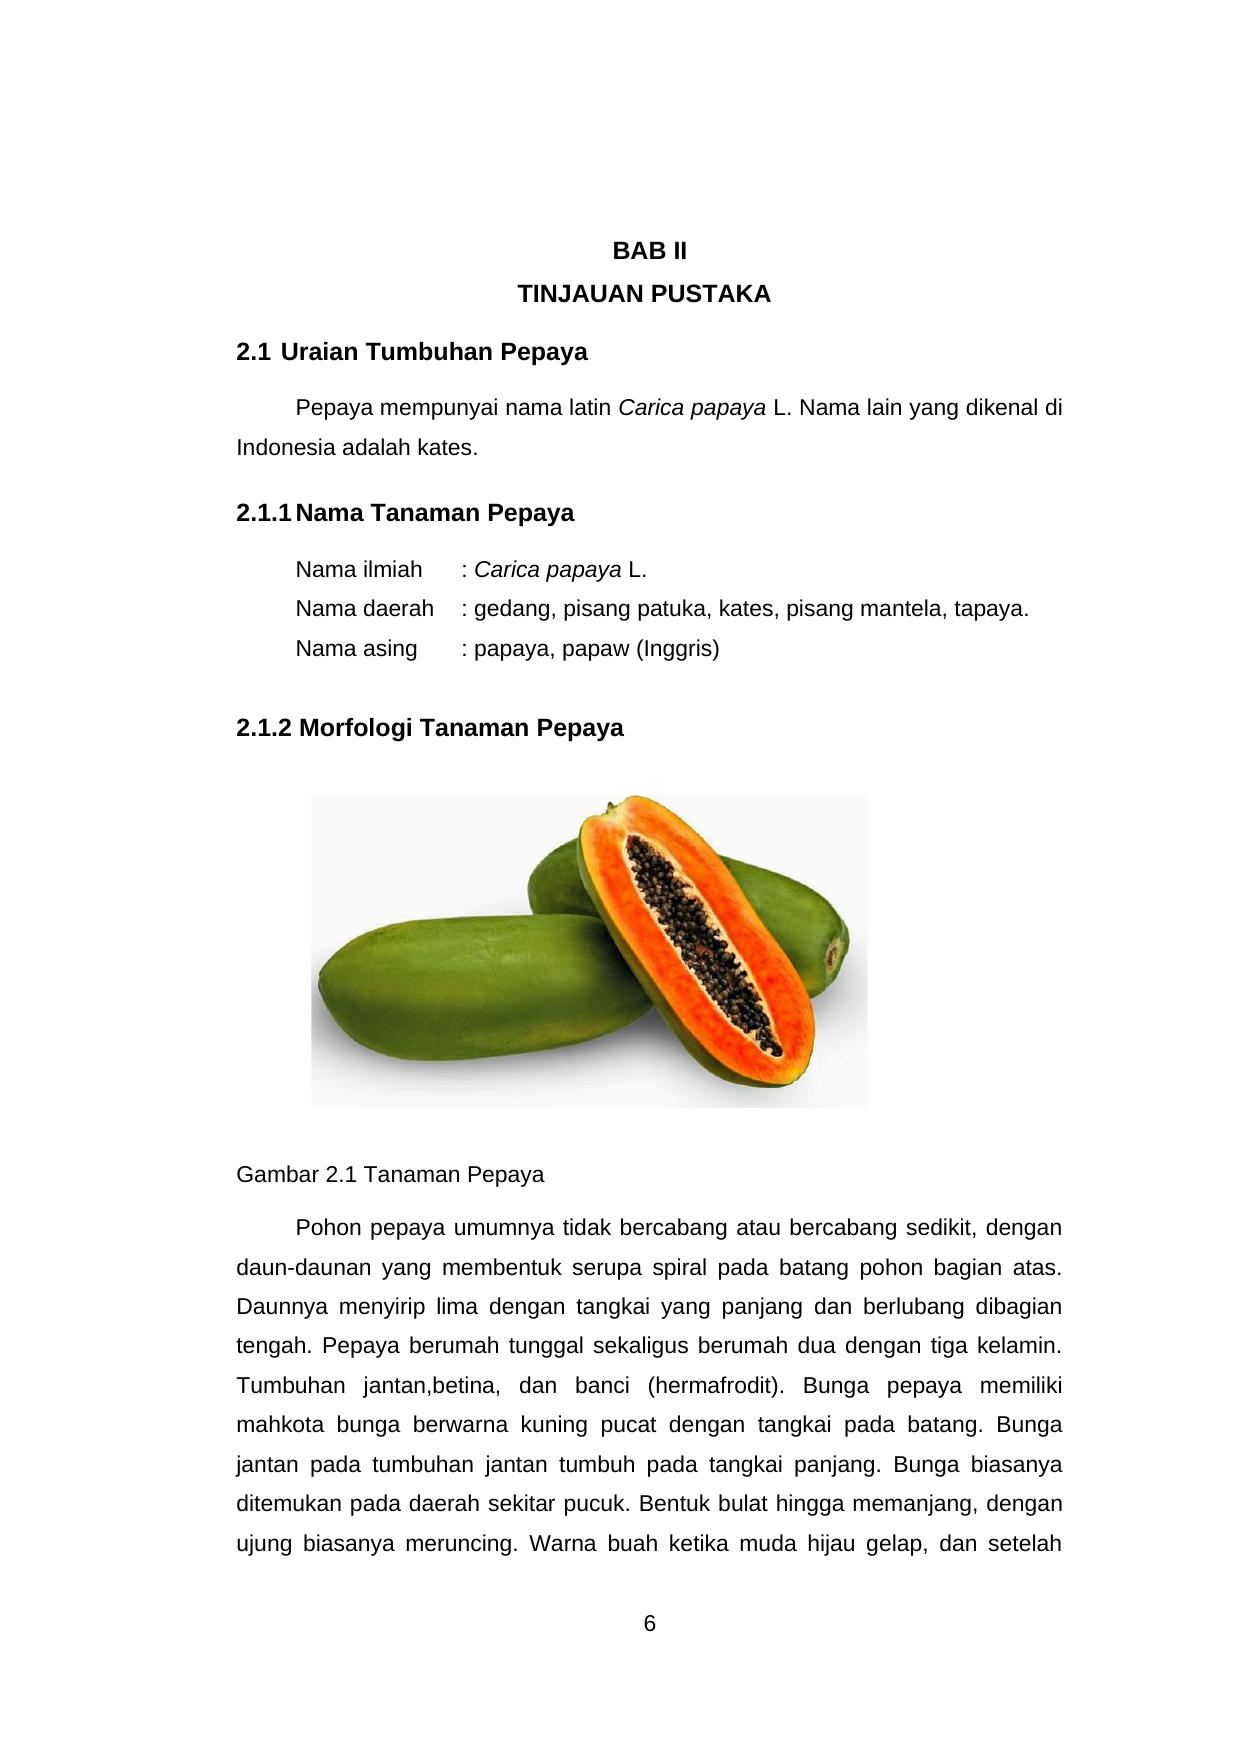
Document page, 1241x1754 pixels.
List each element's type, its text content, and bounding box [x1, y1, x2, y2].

text 2.1.2 Morfologi Tanaman Pepaya [236, 712, 1063, 741]
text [236, 1214, 1063, 1556]
list Nama Tanaman Pepaya [236, 498, 1063, 527]
list Nama ilmiah : Carica papaya L. [295, 556, 1063, 582]
text Gambar 2.1 Tanaman Pepaya [236, 1161, 1063, 1188]
text Pepaya mempunyai nama latin Carica papaya L. Nama lain yang dikenal di Indonesia adalah kates. [236, 394, 1063, 460]
list Nama daerah : gedang, pisang patuka, kates, pisang mantela, tapaya. [295, 595, 1063, 622]
text BAB II [236, 236, 1063, 265]
list Nama asing : papaya, papaw (Inggris) [295, 635, 1063, 661]
picture [311, 795, 868, 1108]
list Uraian Tumbuhan Pepaya [236, 337, 1063, 366]
list TINJAUAN PUSTAKA [517, 279, 1063, 308]
